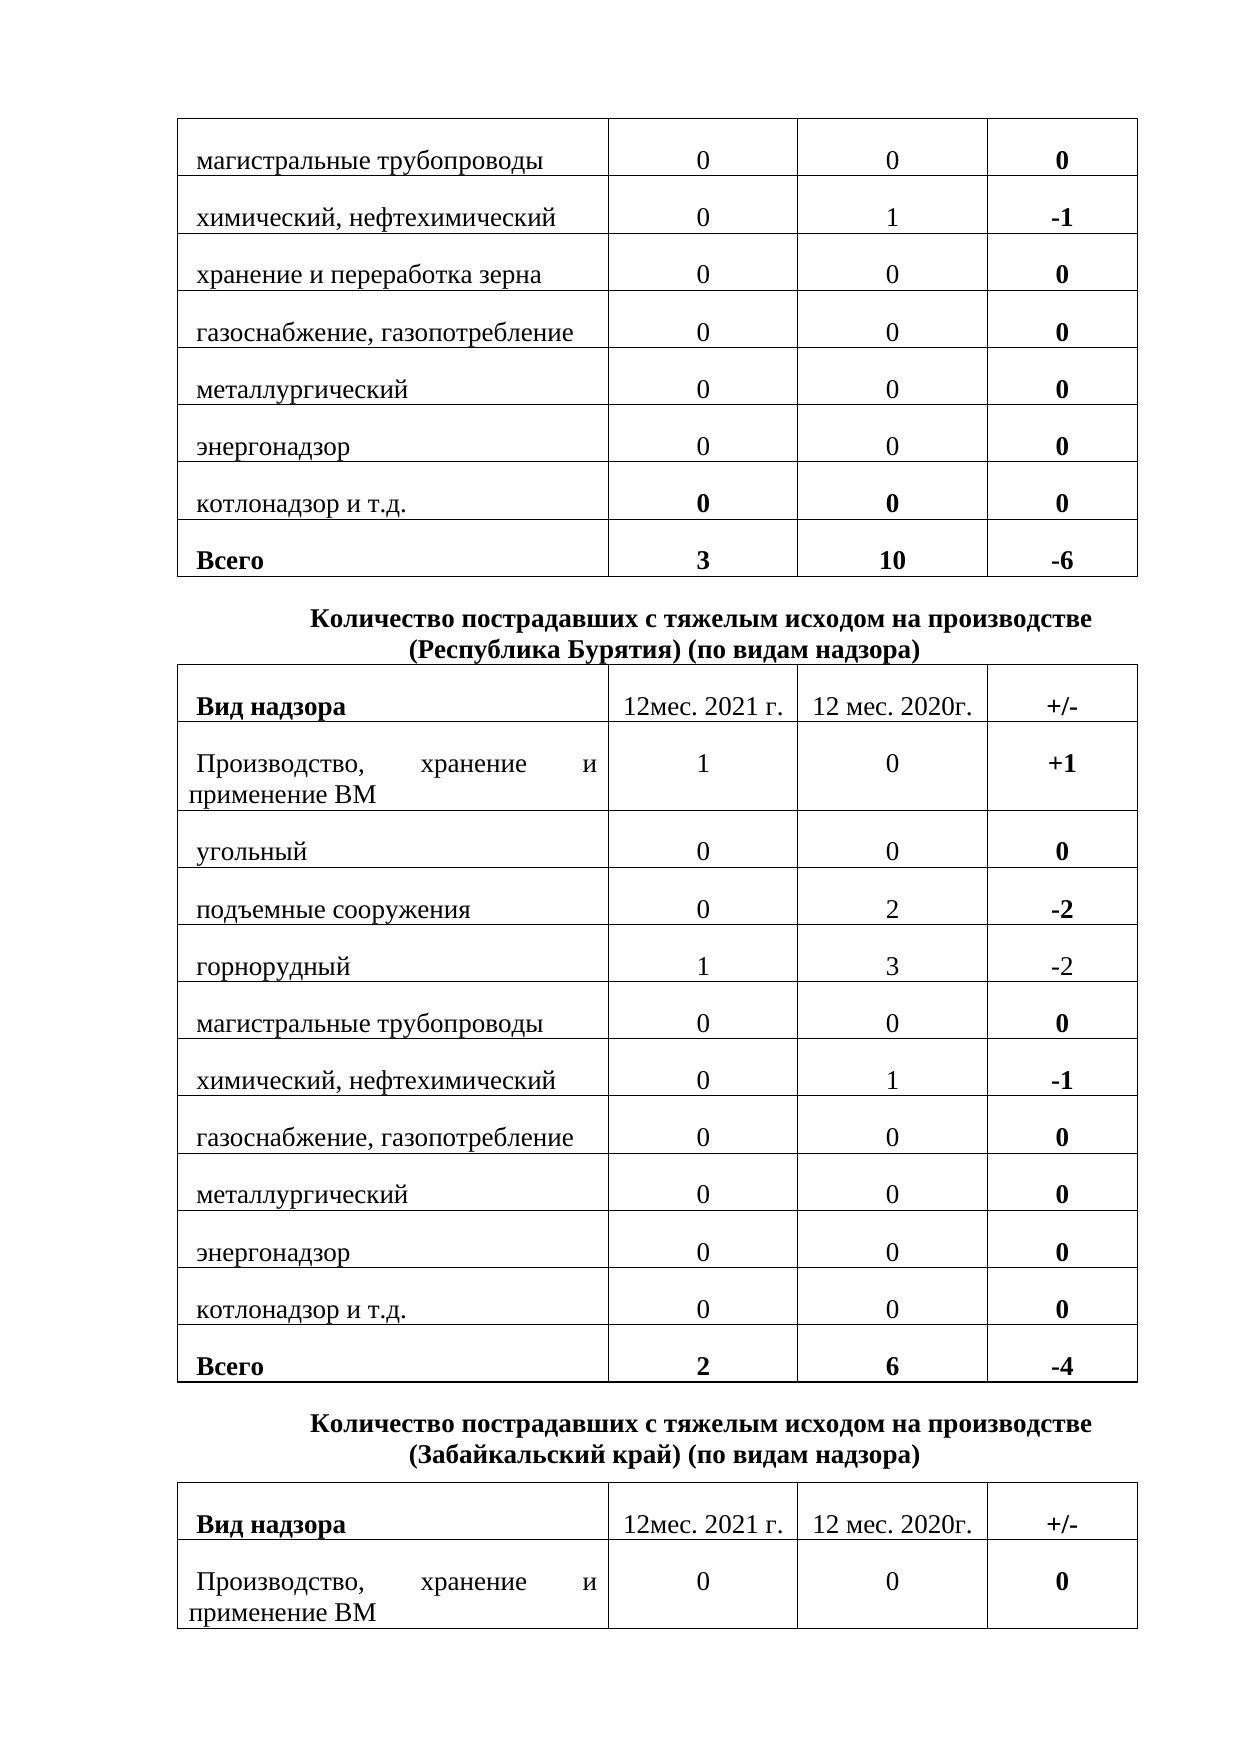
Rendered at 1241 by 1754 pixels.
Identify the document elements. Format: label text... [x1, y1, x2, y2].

table_cell 0 [609, 405, 797, 461]
table_cell 0 [609, 1039, 797, 1095]
table_cell 3 [609, 520, 797, 576]
table_cell 0 [798, 119, 987, 175]
table_cell 0 [798, 1154, 987, 1210]
table_cell 0 [609, 1096, 797, 1153]
table_cell 0 [988, 348, 1137, 404]
table_cell 0 [798, 291, 987, 347]
table_cell 0 [798, 1268, 987, 1324]
table_cell 0 [609, 1268, 797, 1324]
table_cell 3 [798, 925, 987, 981]
table_cell 2 [609, 1325, 797, 1381]
table_cell 0 [988, 1154, 1137, 1210]
table_cell 0 [798, 722, 987, 809]
table_header +/- [988, 665, 1137, 721]
table_cell 0 [609, 348, 797, 404]
table_cell 0 [798, 405, 987, 461]
table_cell 2 [798, 868, 987, 924]
table_cell Производство, хранение и применение ВМ [178, 1540, 608, 1628]
table_cell 0 [988, 119, 1137, 175]
table_cell химический, нефтехимический [178, 1039, 608, 1095]
table_cell -6 [988, 520, 1137, 576]
table_header 12 мес. 2020г. [798, 1483, 987, 1539]
table_cell 0 [798, 462, 987, 518]
table_cell Всего [178, 520, 608, 576]
table_cell 0 [988, 405, 1137, 461]
table_cell 0 [609, 811, 797, 867]
table_cell 0 [609, 1211, 797, 1267]
table_cell котлонадзор и т.д. [178, 462, 608, 518]
table_cell 0 [609, 462, 797, 518]
table_cell -2 [988, 868, 1137, 924]
table_cell химический, нефтехимический [178, 176, 608, 232]
table_cell 0 [988, 234, 1137, 290]
table_cell 0 [798, 811, 987, 867]
table_cell металлургический [178, 348, 608, 404]
table_cell 0 [798, 234, 987, 290]
table_cell 0 [609, 176, 797, 232]
table_cell 0 [609, 119, 797, 175]
table_cell металлургический [178, 1154, 608, 1210]
table_cell 0 [988, 982, 1137, 1038]
table_cell 0 [798, 348, 987, 404]
table_cell 0 [988, 1268, 1137, 1324]
text Количество пострадавших с тяжелым исходом на производстве (Забайкальский край) (по видам надзора) [177, 1407, 1152, 1470]
table_cell газоснабжение, газопотребление [178, 1096, 608, 1153]
table_cell энергонадзор [178, 1211, 608, 1267]
table_cell 0 [988, 1540, 1137, 1628]
table_header Вид надзора [178, 1483, 608, 1539]
table_cell 0 [988, 1096, 1137, 1153]
table_cell -4 [988, 1325, 1137, 1381]
table_cell 0 [798, 1211, 987, 1267]
table_cell горнорудный [178, 925, 608, 981]
table_cell 10 [798, 520, 987, 576]
table_cell котлонадзор и т.д. [178, 1268, 608, 1324]
table_header 12 мес. 2020г. [798, 665, 987, 721]
table_header Вид надзора [178, 665, 608, 721]
table_cell 0 [988, 1211, 1137, 1267]
table_cell подъемные сооружения [178, 868, 608, 924]
table_cell 0 [988, 462, 1137, 518]
table_header 12мес. 2021 г. [609, 665, 797, 721]
table_cell -1 [988, 176, 1137, 232]
table_cell +1 [988, 722, 1137, 809]
table_cell 0 [609, 234, 797, 290]
table_cell 0 [609, 868, 797, 924]
table_cell 0 [988, 811, 1137, 867]
text Количество пострадавших с тяжелым исходом на производстве (Республика Бурятия) (по видам надзора) [177, 602, 1152, 664]
table_cell 1 [609, 722, 797, 809]
table_cell 0 [609, 1540, 797, 1628]
table_cell 0 [798, 1096, 987, 1153]
table_header +/- [988, 1483, 1137, 1539]
table_cell магистральные трубопроводы [178, 119, 608, 175]
table_cell 1 [798, 176, 987, 232]
table_cell 0 [609, 291, 797, 347]
table_cell Всего [178, 1325, 608, 1381]
table_cell угольный [178, 811, 608, 867]
table_cell 0 [798, 982, 987, 1038]
table_cell газоснабжение, газопотребление [178, 291, 608, 347]
table_cell 1 [798, 1039, 987, 1095]
table_cell 6 [798, 1325, 987, 1381]
table_cell магистральные трубопроводы [178, 982, 608, 1038]
table_cell 0 [798, 1540, 987, 1628]
table_header 12мес. 2021 г. [609, 1483, 797, 1539]
table_cell Производство, хранение и применение ВМ [178, 722, 608, 809]
table_cell хранение и переработка зерна [178, 234, 608, 290]
table_cell 0 [609, 1154, 797, 1210]
table_cell 0 [988, 291, 1137, 347]
table_cell энергонадзор [178, 405, 608, 461]
table_cell 0 [609, 982, 797, 1038]
table_cell -1 [988, 1039, 1137, 1095]
table_cell -2 [988, 925, 1137, 981]
table_cell 1 [609, 925, 797, 981]
